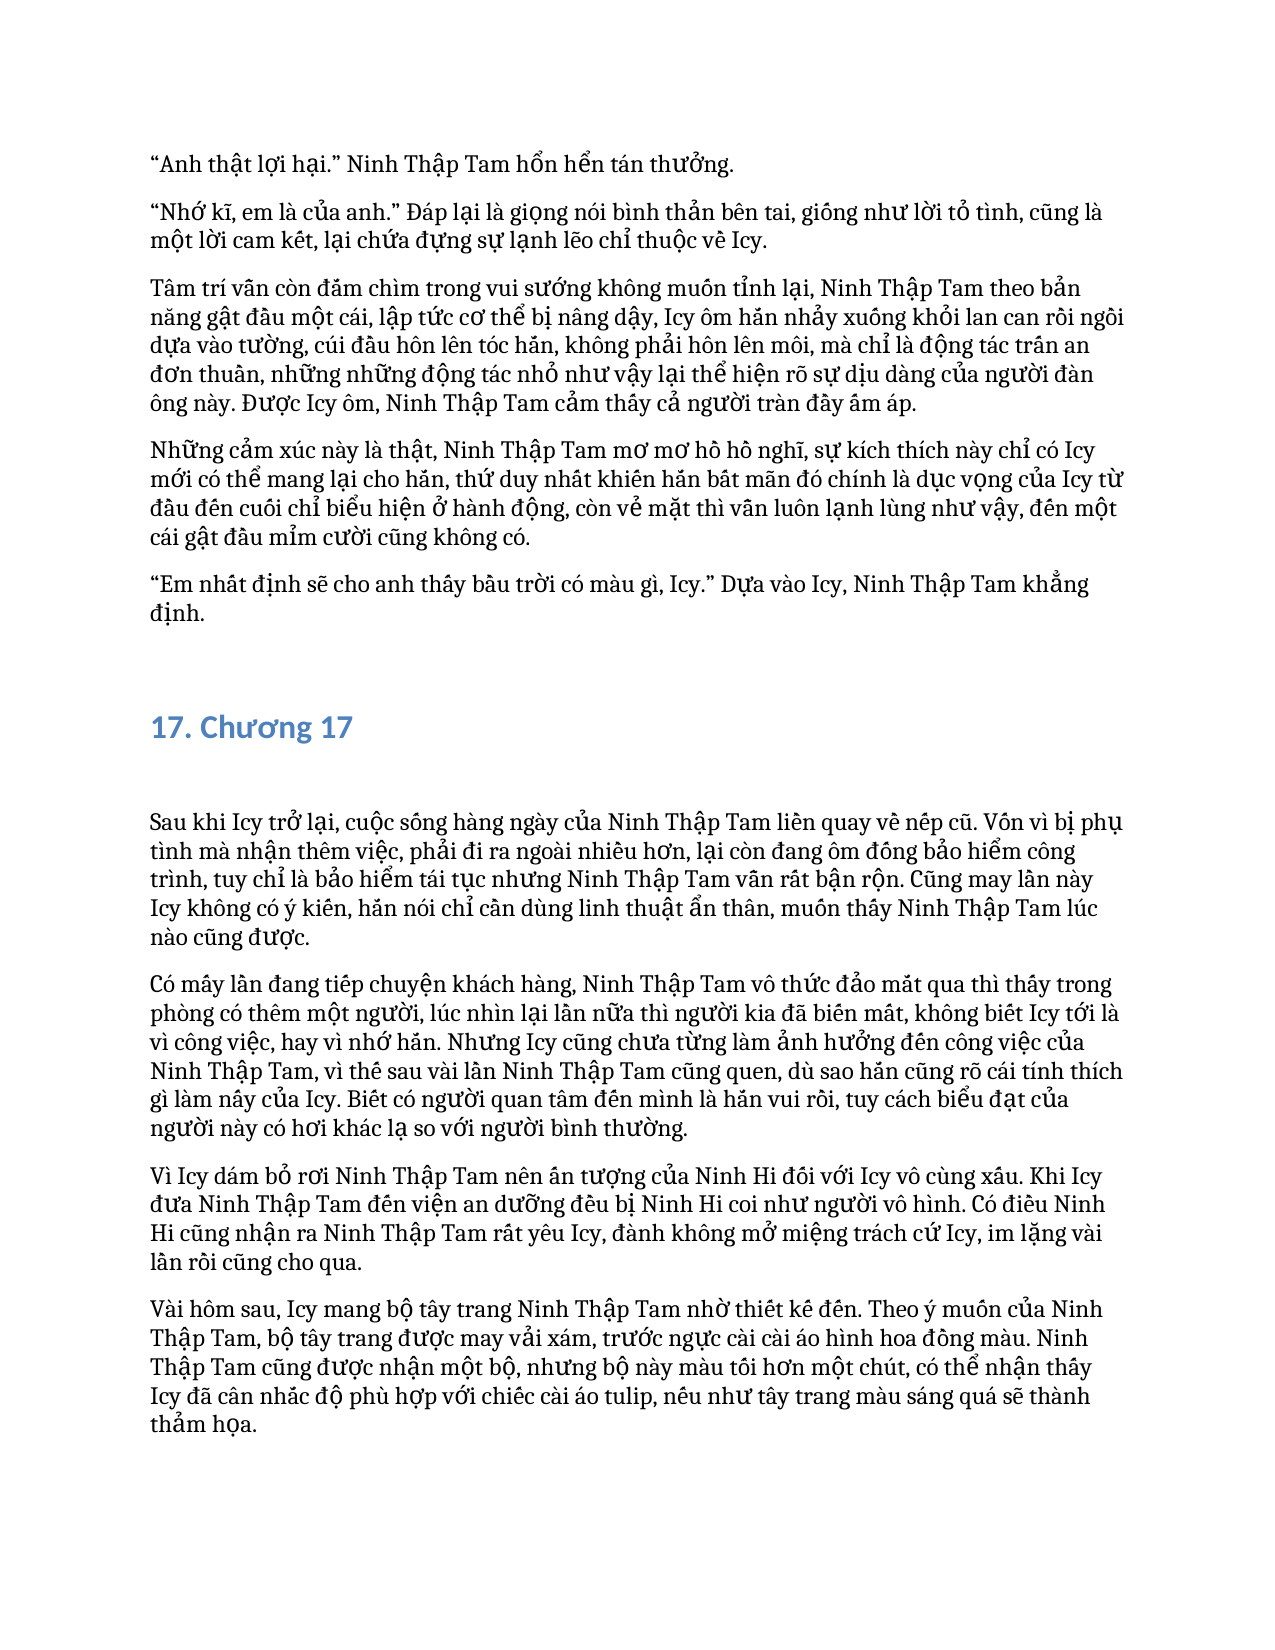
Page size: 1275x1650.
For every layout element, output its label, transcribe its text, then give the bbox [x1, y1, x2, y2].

subtitle 17. Chương 17 [150, 706, 1125, 747]
text Sau khi Icy trở lại, cuộc sống hàng ngày của Ninh Thập Tam liền quay về nếp cũ. Vốn vì bị phụ tình mà nhận thêm việc, phải đi ra ngoài nhiều hơn, lại còn đang ôm đống bảo hiểm công trình, tuy chỉ là bảo hiểm tái tục nhưng Ninh Thập Tam vẫn rất bận rộn. Cũng may lần này Icy không có ý kiến, hắn nói chỉ cần dùng linh thuật ẩn thân, muốn thấy Ninh Thập Tam lúc nào cũng được. [150, 750, 1125, 952]
text “Anh thật lợi hại.” Ninh Thập Tam hổn hển tán thưởng. [150, 150, 1125, 179]
text Vì Icy dám bỏ rơi Ninh Thập Tam nên ấn tượng của Ninh Hi đối với Icy vô cùng xấu. Khi Icy đưa Ninh Thập Tam đến viện an dưỡng đều bị Ninh Hi coi như người vô hình. Có điều Ninh Hi cũng nhận ra Ninh Thập Tam rất yêu Icy, đành không mở miệng trách cứ Icy, im lặng vài lần rồi cũng cho qua. [150, 1162, 1125, 1277]
text Vài hôm sau, Icy mang bộ tây trang Ninh Thập Tam nhờ thiết kế đến. Theo ý muốn của Ninh Thập Tam, bộ tây trang được may vải xám, trước ngực cài cài áo hình hoa đồng màu. Ninh Thập Tam cũng được nhận một bộ, nhưng bộ này màu tối hơn một chút, có thể nhận thấy Icy đã cân nhắc độ phù hợp với chiếc cài áo tulip, nếu như tây trang màu sáng quá sẽ thành thảm họa. [150, 1295, 1125, 1439]
text “Nhớ kĩ, em là của anh.” Đáp lại là giọng nói bình thản bên tai, giống như lời tỏ tình, cũng là một lời cam kết, lại chứa đựng sự lạnh lẽo chỉ thuộc về Icy. [150, 197, 1125, 255]
text Có mấy lần đang tiếp chuyện khách hàng, Ninh Thập Tam vô thức đảo mắt qua thì thấy trong phòng có thêm một người, lúc nhìn lại lần nữa thì người kia đã biến mất, không biết Icy tới là vì công việc, hay vì nhớ hắn. Nhưng Icy cũng chưa từng làm ảnh hưởng đến công việc của Ninh Thập Tam, vì thế sau vài lần Ninh Thập Tam cũng quen, dù sao hắn cũng rõ cái tính thích gì làm nấy của Icy. Biết có người quan tâm đến mình là hắn vui rồi, tuy cách biểu đạt của người này có hơi khác lạ so với người bình thường. [150, 970, 1125, 1143]
text Tâm trí vẫn còn đắm chìm trong vui sướng không muốn tỉnh lại, Ninh Thập Tam theo bản năng gật đầu một cái, lập tức cơ thể bị nâng dậy, Icy ôm hắn nhảy xuống khỏi lan can rồi ngồi dựa vào tường, cúi đầu hôn lên tóc hắn, không phải hôn lên môi, mà chỉ là động tác trấn an đơn thuần, những những động tác nhỏ như vậy lại thể hiện rõ sự dịu dàng của người đàn ông này. Được Icy ôm, Ninh Thập Tam cảm thấy cả người tràn đầy ấm áp. [150, 274, 1125, 417]
text Những cảm xúc này là thật, Ninh Thập Tam mơ mơ hồ hồ nghĩ, sự kích thích này chỉ có Icy mới có thể mang lại cho hắn, thứ duy nhất khiến hắn bất mãn đó chính là dục vọng của Icy từ đầu đến cuối chỉ biểu hiện ở hành động, còn vẻ mặt thì vẫn luôn lạnh lùng như vậy, đến một cái gật đầu mỉm cười cũng không có. [150, 436, 1125, 551]
text “Em nhất định sẽ cho anh thấy bầu trời có màu gì, Icy.” Dựa vào Icy, Ninh Thập Tam khẳng định. [150, 570, 1125, 685]
